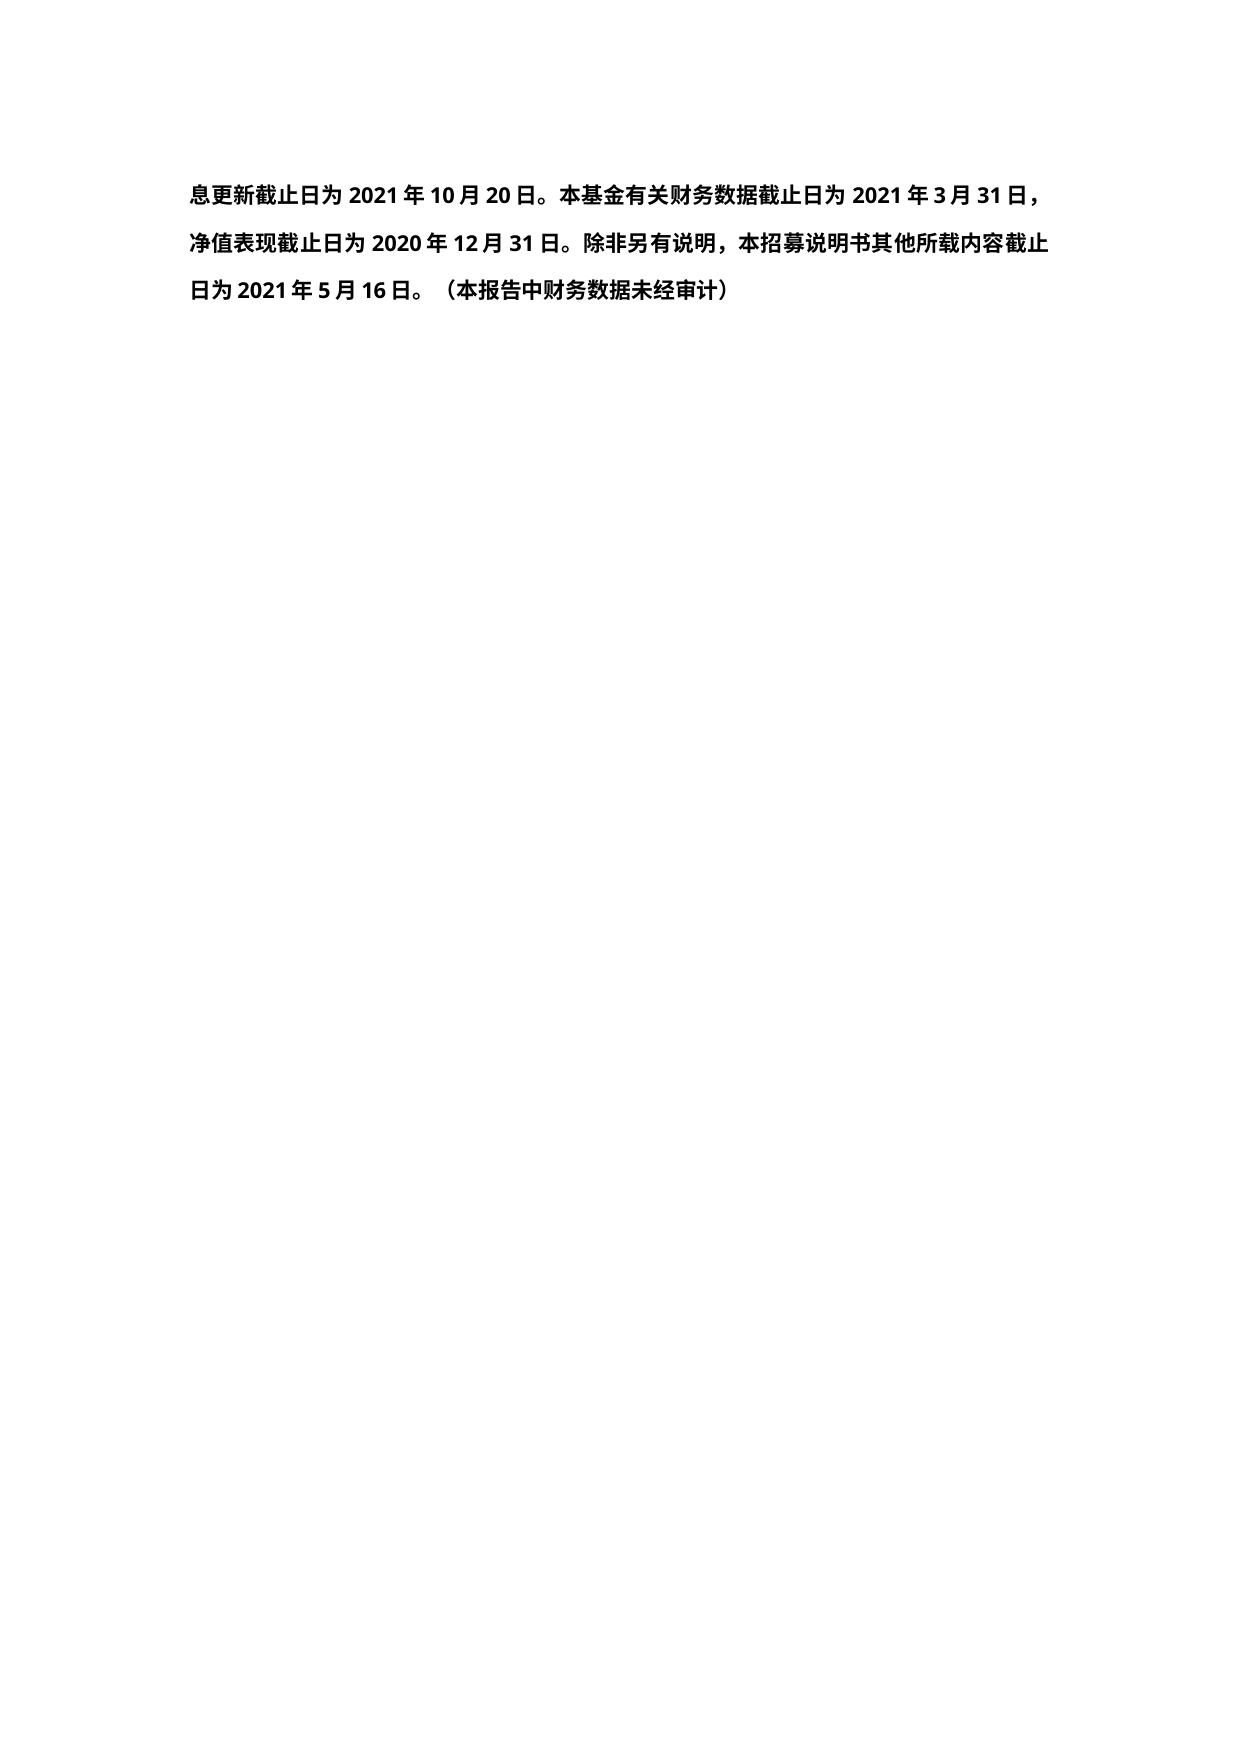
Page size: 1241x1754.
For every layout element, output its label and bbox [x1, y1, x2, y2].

text [189, 178, 1051, 305]
